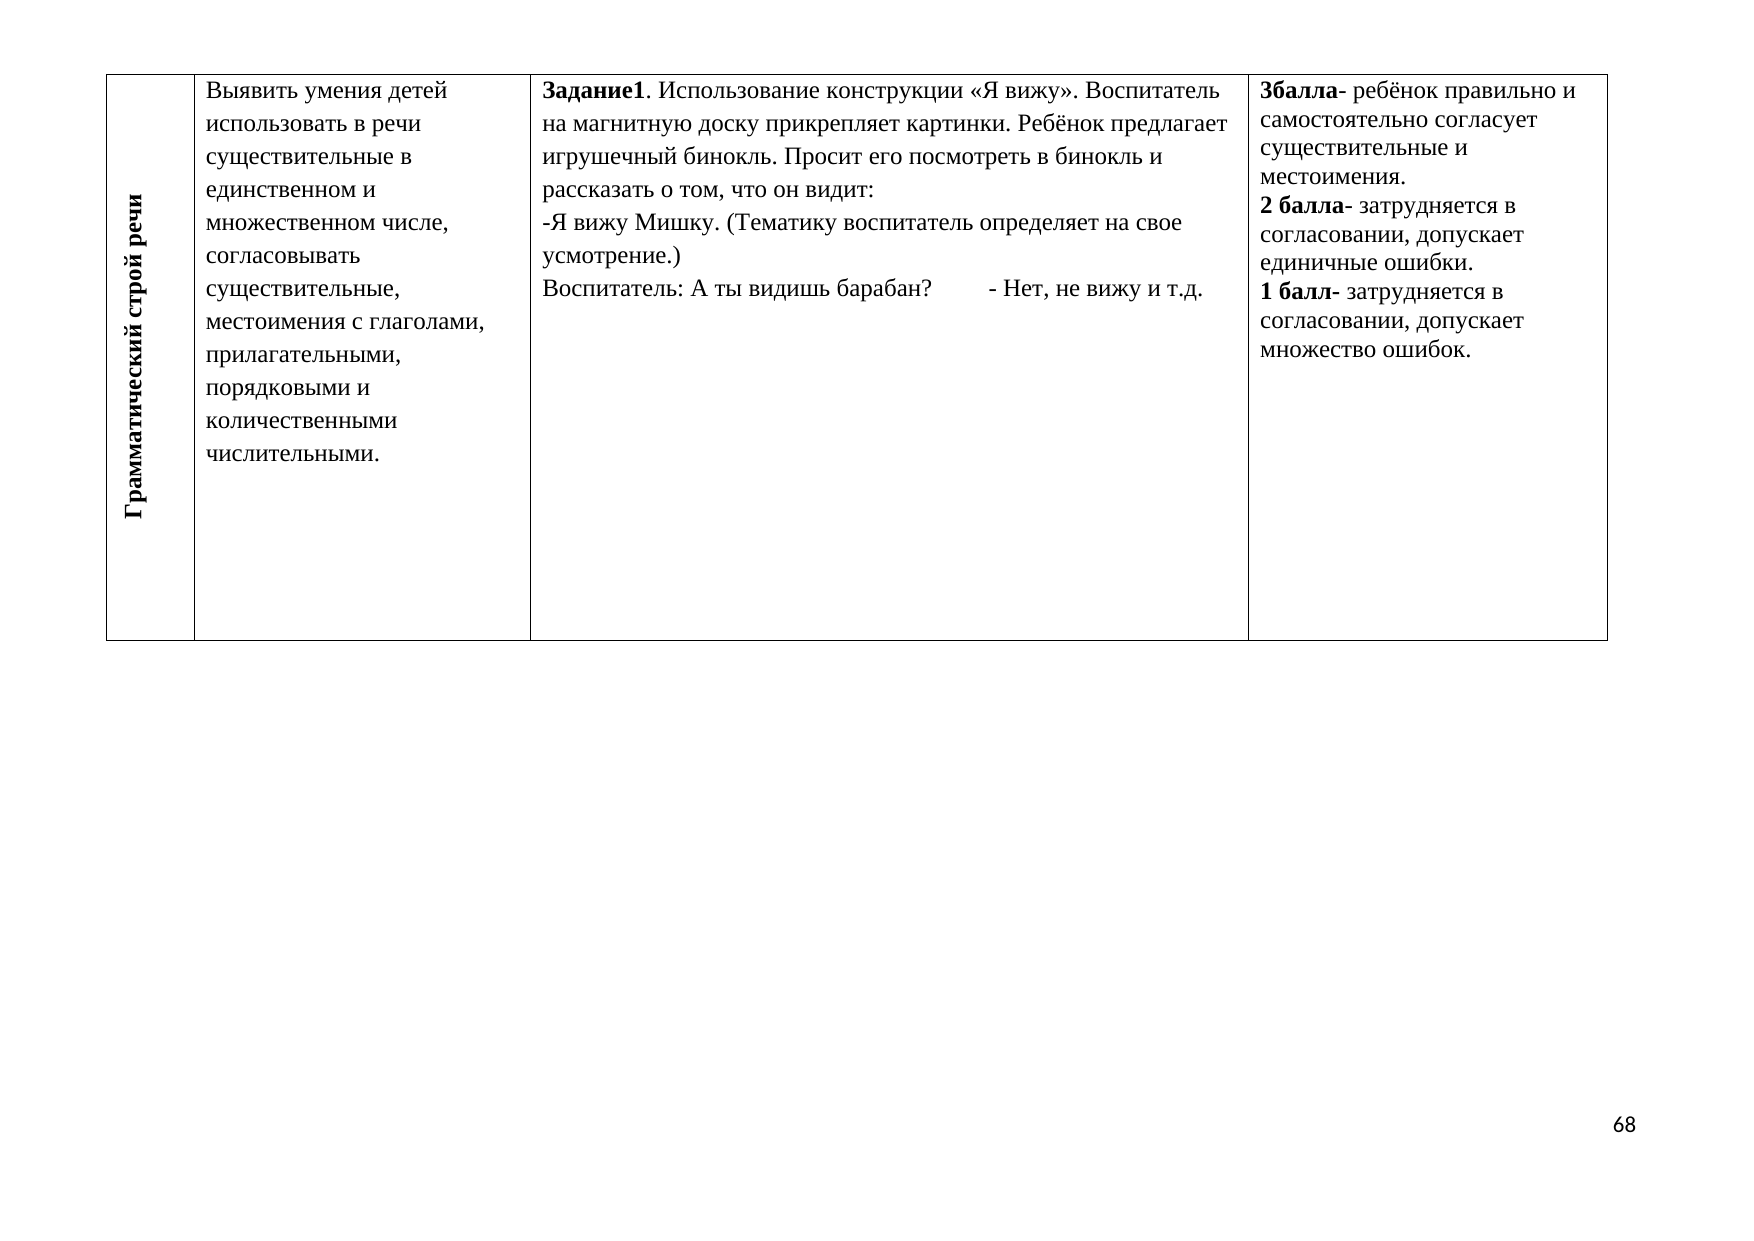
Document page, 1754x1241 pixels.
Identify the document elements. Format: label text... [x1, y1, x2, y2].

table_cell Выявить умения детей использовать в речи существительные в единственном и множественном числе, согласовывать существительные, местоимения с глаголами, прилагательными, порядковыми и количественными числительными. [195, 75, 530, 639]
table_cell Грамматический строй речи [107, 75, 194, 639]
table_cell 3балла- ребёнок правильно и самостоятельно согласует существительные и местоимения. 2 балла- затрудняется в согласовании, допускает единичные ошибки. 1 балл- затрудняется в согласовании, допускает множество ошибок. [1249, 75, 1607, 639]
table_cell Задание1. Использование конструкции «Я вижу». Воспитатель на магнитную доску прикрепляет картинки. Ребёнок предлагает игрушечный бинокль. Просит его посмотреть в бинокль и рассказать о том, что он видит: -Я вижу Мишку. (Тематику воспитатель определяет на свое усмотрение.) Воспитатель: А ты видишь барабан? - Нет, не вижу и т.д. [531, 75, 1248, 639]
